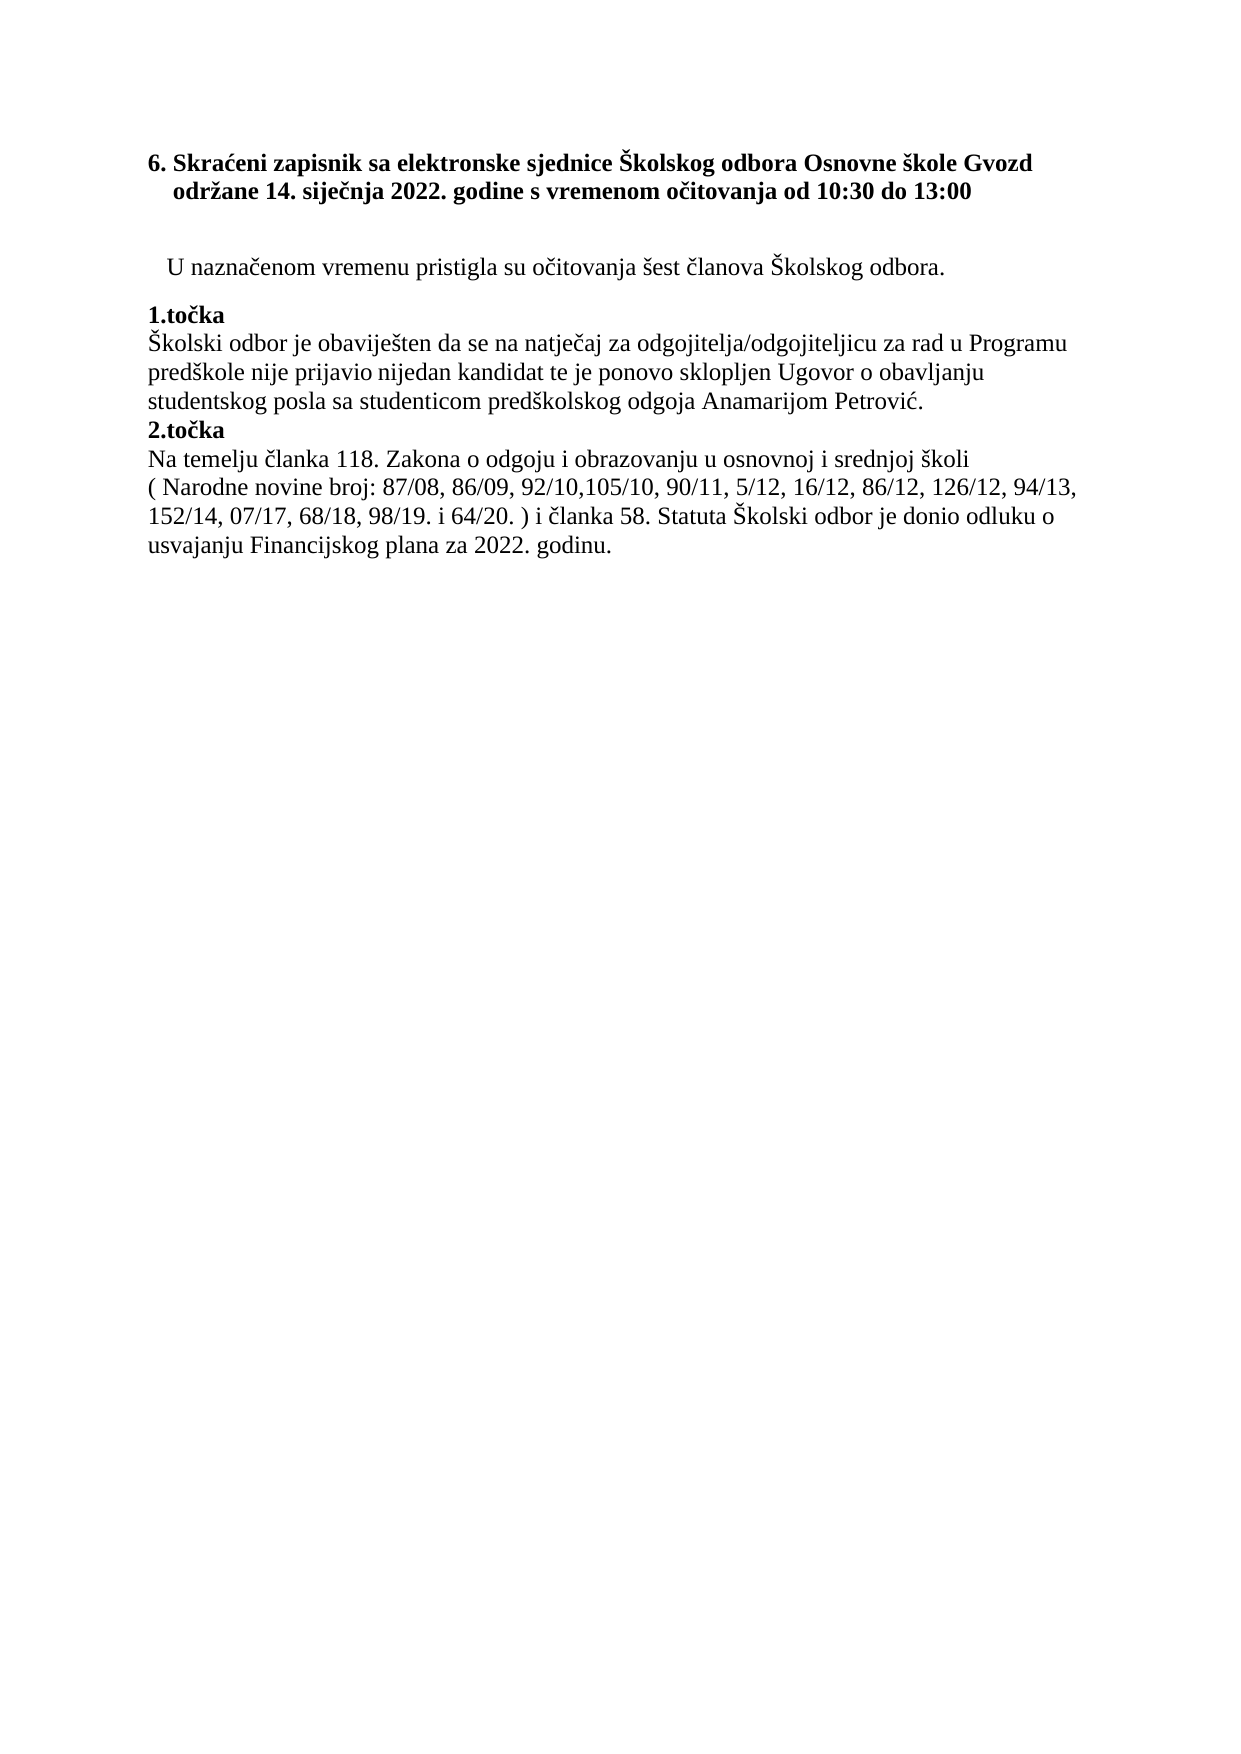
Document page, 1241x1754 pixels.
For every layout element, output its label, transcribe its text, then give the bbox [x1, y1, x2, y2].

text Školski odbor je obaviješten da se na natječaj za odgojitelja/odgojiteljicu za rad u Programu predškole nije prijavio nijedan kandidat te je ponovo sklopljen Ugovor o obavljanju studentskog posla sa studenticom predškolskog odgoja Anamarijom Petrović. [148, 328, 1093, 415]
text ( Narodne novine broj: 87/08, 86/09, 92/10,105/10, 90/11, 5/12, 16/12, 86/12, 126/12, 94/13, 152/14, 07/17, 68/18, 98/19. i 64/20. ) i članka 58. Statuta Školski odbor je donio odluku o usvajanju Financijskog plana za 2022. godinu. [148, 472, 1093, 559]
text Na temelju članka 118. Zakona o odgoju i obrazovanju u osnovnoj i srednjoj školi [148, 444, 1093, 472]
text 6. Skraćeni zapisnik sa elektronske sjednice Školskog odbora Osnovne škole Gvozd [148, 148, 1093, 176]
text 1.točka [148, 300, 1093, 328]
text održane 14. siječnja 2022. godine s vremenom očitovanja od 10:30 do 13:00 [148, 176, 1093, 205]
text 2.točka [148, 415, 1093, 444]
text U naznačenom vremenu pristigla su očitovanja šest članova Školskog odbora. [148, 252, 1093, 281]
